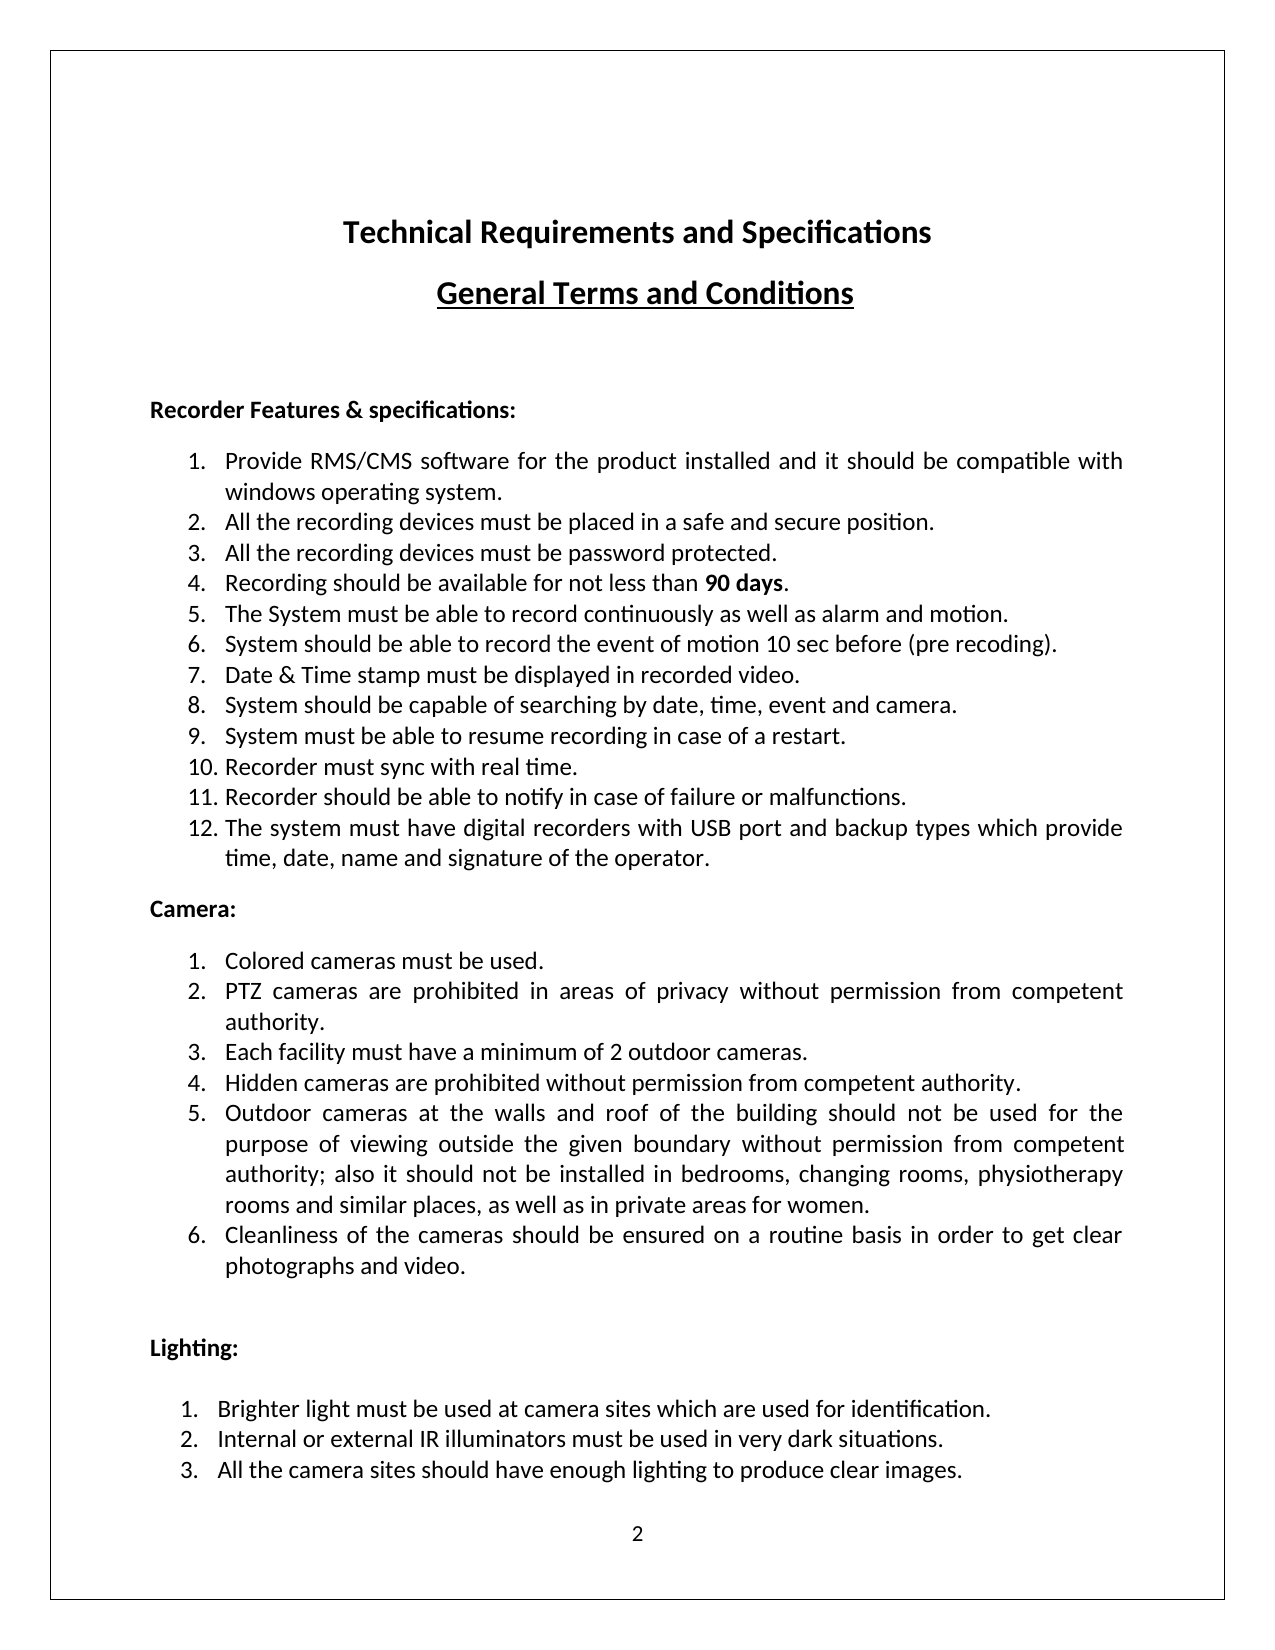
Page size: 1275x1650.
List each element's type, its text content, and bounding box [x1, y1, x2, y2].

list The System must be able to record continuously as well as alarm and motion. [187, 598, 1125, 629]
list System must be able to resume recording in case of a restart. [187, 720, 1125, 751]
text Lighting: [150, 1332, 1125, 1363]
list All the recording devices must be placed in a safe and secure position. [187, 507, 1125, 537]
text General Terms and Conditions [150, 272, 1125, 313]
list Hidden cameras are prohibited without permission from competent authority. [187, 1067, 1125, 1098]
list System should be able to record the event of motion 10 sec before (pre recoding). [187, 629, 1125, 659]
list Date & Time stamp must be displayed in recorded video. [187, 659, 1125, 690]
list Each facility must have a minimum of 2 outdoor cameras. [187, 1037, 1125, 1067]
list System should be capable of searching by date, time, event and camera. [187, 690, 1125, 720]
list Brighter light must be used at camera sites which are used for identification. [180, 1393, 1125, 1424]
list All the camera sites should have enough lighting to produce clear images. [180, 1454, 1125, 1485]
list PTZ cameras are prohibited in areas of privacy without permission from competent authority. [187, 976, 1125, 1037]
list Outdoor cameras at the walls and roof of the building should not be used for the purpose of viewing outside the given boundary without permission from competent authority; also it should not be installed in bedrooms, changing rooms, physiotherapy rooms and similar places, as well as in private areas for women. [187, 1098, 1125, 1220]
list Recorder must sync with real time. [187, 751, 1125, 781]
text Camera: [150, 894, 1125, 924]
text Recorder Features & specifications: [150, 394, 1125, 425]
list Cleanliness of the cameras should be ensured on a routine basis in order to get clear photographs and video. [187, 1220, 1125, 1281]
list The system must have digital recorders with USB port and backup types which provide time, date, name and signature of the operator. [187, 812, 1125, 873]
text Technical Requirements and Specifications [150, 211, 1125, 252]
list All the recording devices must be password protected. [187, 537, 1125, 568]
list Provide RMS/CMS software for the product installed and it should be compatible with windows operating system. [187, 446, 1125, 507]
list Recorder should be able to notify in case of failure or malfunctions. [187, 781, 1125, 812]
list Recording should be available for not less than 90 days. [187, 568, 1125, 598]
list Colored cameras must be used. [187, 945, 1125, 976]
list Internal or external IR illuminators must be used in very dark situations. [180, 1424, 1125, 1454]
